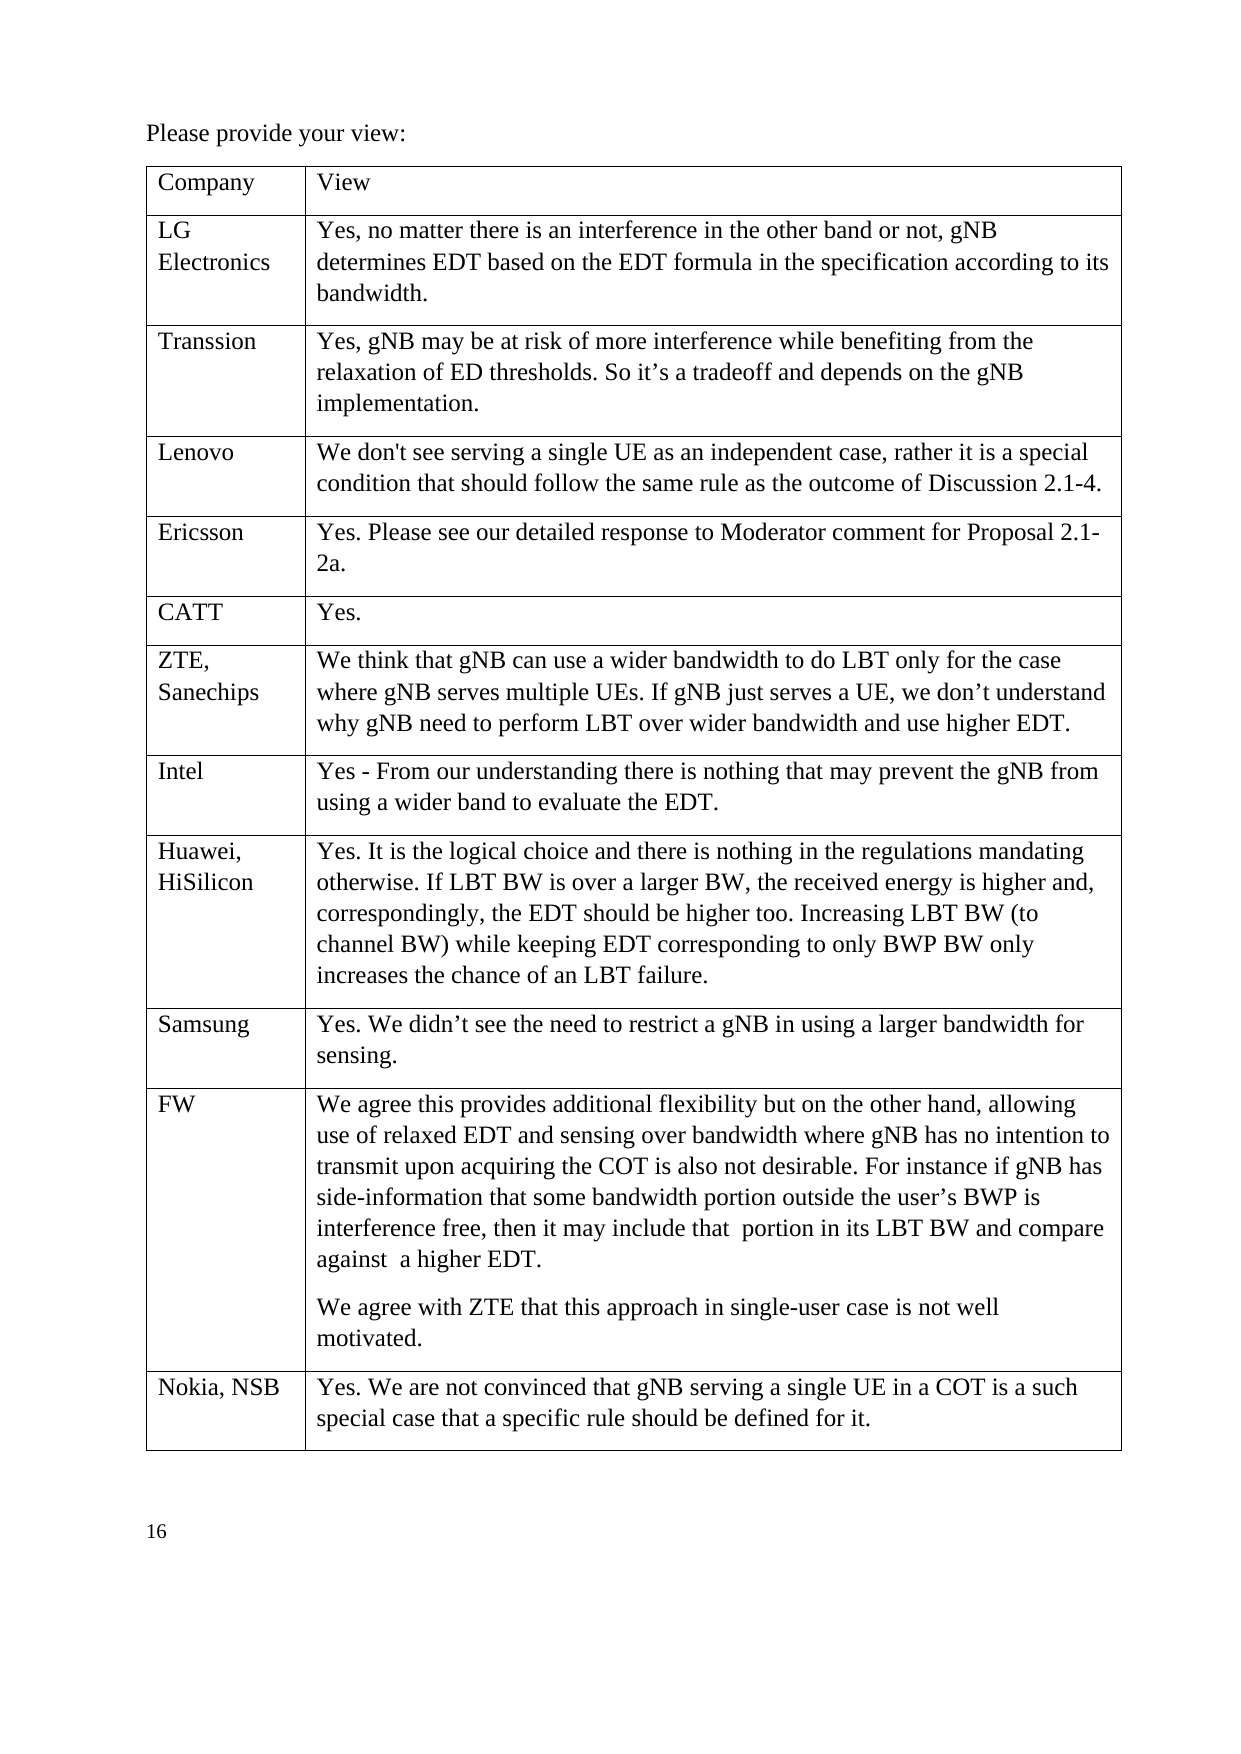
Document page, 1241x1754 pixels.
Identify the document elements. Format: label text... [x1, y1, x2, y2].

text Please provide your view: [146, 118, 1122, 147]
table_header Company [147, 167, 305, 214]
table_cell Yes. We didn’t see the need to restrict a gNB in using a larger bandwidth for sensing. [306, 1009, 1121, 1088]
table_cell Transsion [147, 326, 305, 436]
table_cell Intel [147, 756, 305, 835]
table_cell Yes. It is the logical choice and there is nothing in the regulations mandating otherwise. If LBT BW is over a larger BW, the received energy is higher and, correspondingly, the EDT should be higher too. Increasing LBT BW (to channel BW) while keeping EDT corresponding to only BWP BW only increases the chance of an LBT failure. [306, 836, 1121, 1008]
table_cell Yes, no matter there is an interference in the other band or not, gNB determines EDT based on the EDT formula in the specification according to its bandwidth. [306, 216, 1121, 325]
table_cell Yes - From our understanding there is nothing that may prevent the gNB from using a wider band to evaluate the EDT. [306, 756, 1121, 835]
table_cell Huawei, HiSilicon [147, 836, 305, 1008]
table_cell Yes. We are not convinced that gNB serving a single UE in a COT is a such special case that a specific rule should be defined for it. [306, 1372, 1121, 1450]
table_cell CATT [147, 597, 305, 644]
table_cell We think that gNB can use a wider bandwidth to do LBT only for the case where gNB serves multiple UEs. If gNB just serves a UE, we don’t understand why gNB need to perform LBT over wider bandwidth and use higher EDT. [306, 646, 1121, 755]
table_cell Nokia, NSB [147, 1372, 305, 1450]
table_cell Lenovo [147, 437, 305, 516]
table_cell Yes. Please see our detailed response to Moderator comment for Proposal 2.1-2a. [306, 517, 1121, 596]
table_cell ZTE, Sanechips [147, 646, 305, 755]
table_cell We don't see serving a single UE as an independent case, rather it is a special condition that should follow the same rule as the outcome of Discussion 2.1-4. [306, 437, 1121, 516]
table_header View [306, 167, 1121, 214]
table_cell We agree this provides additional flexibility but on the other hand, allowing use of relaxed EDT and sensing over bandwidth where gNB has no intention to transmit upon acquiring the COT is also not desirable. For instance if gNB has side-information that some bandwidth portion outside the user’s BWP is interference free, then it may include that portion in its LBT BW and compare against a higher EDT. We agree with ZTE that this approach in single-user case is not well motivated. [306, 1089, 1121, 1371]
table_cell Samsung [147, 1009, 305, 1088]
table_cell Ericsson [147, 517, 305, 596]
table_cell Yes. [306, 597, 1121, 644]
table_cell LG Electronics [147, 216, 305, 325]
table_cell Yes, gNB may be at risk of more interference while benefiting from the relaxation of ED thresholds. So it’s a tradeoff and depends on the gNB implementation. [306, 326, 1121, 436]
table_cell FW [147, 1089, 305, 1371]
